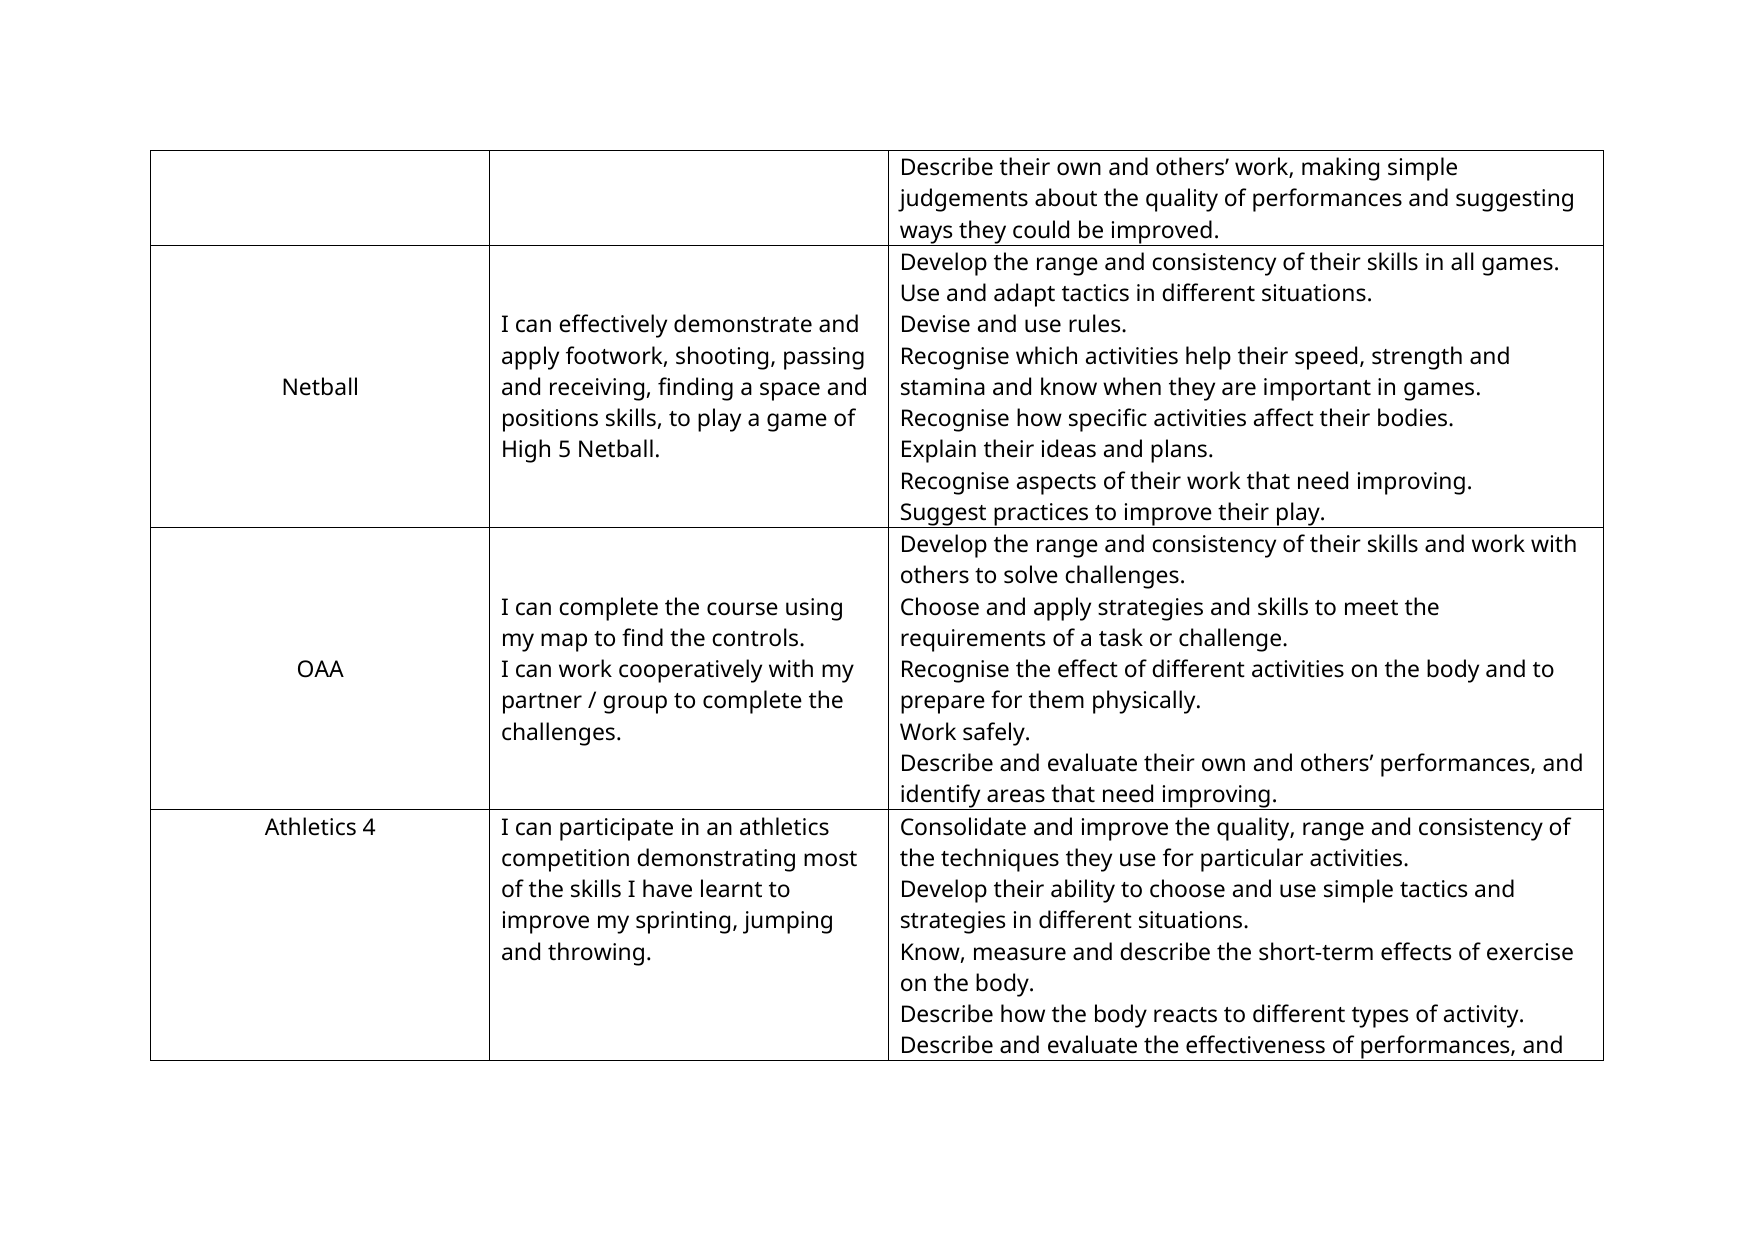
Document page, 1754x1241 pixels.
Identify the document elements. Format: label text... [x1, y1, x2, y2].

table_cell Netball [151, 246, 489, 527]
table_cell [889, 810, 1603, 1060]
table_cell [490, 810, 888, 1060]
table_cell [490, 151, 888, 245]
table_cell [151, 151, 489, 245]
table_cell I can complete the course using my map to find the controls. I can work cooperatively with my partner / group to complete the challenges. [490, 528, 888, 809]
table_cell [889, 151, 1603, 245]
table_cell Develop the range and consistency of their skills in all games. Use and adapt tactics in different situations. Devise and use rules. Recognise which activities help their speed, strength and stamina and know when they are important in games. Recognise how specific activities affect their bodies. Explain their ideas and plans. Recognise aspects of their work that need improving. Suggest practices to improve their play. [889, 246, 1603, 527]
table_cell Athletics 4 [151, 810, 489, 1060]
table_cell I can effectively demonstrate and apply footwork, shooting, passing and receiving, finding a space and positions skills, to play a game of High 5 Netball. [490, 246, 888, 527]
table_cell Develop the range and consistency of their skills and work with others to solve challenges. Choose and apply strategies and skills to meet the requirements of a task or challenge. Recognise the effect of different activities on the body and to prepare for them physically. Work safely. Describe and evaluate their own and others’ performances, and identify areas that need improving. [889, 528, 1603, 809]
table_cell OAA [151, 528, 489, 809]
